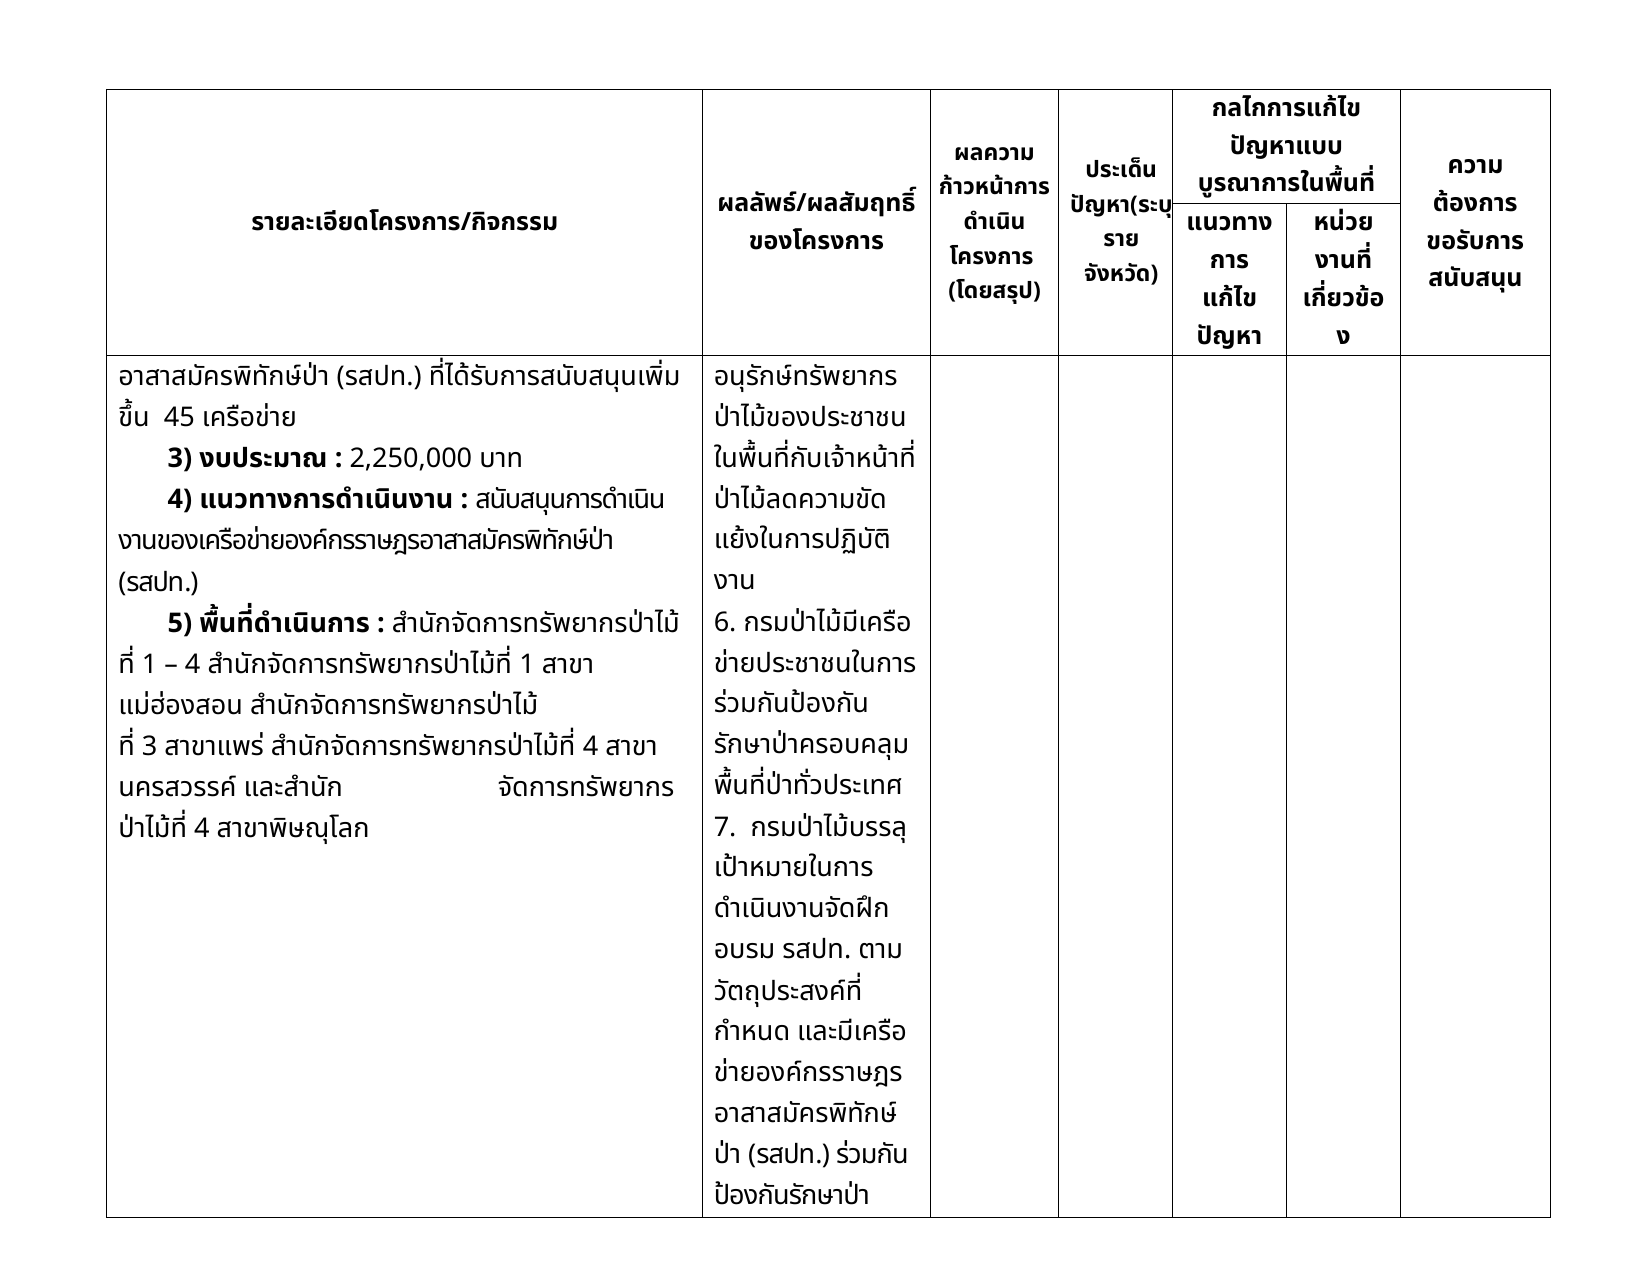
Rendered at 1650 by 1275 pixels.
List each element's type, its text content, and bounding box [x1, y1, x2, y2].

table_cell [1173, 356, 1286, 1217]
table_cell แนวทางการแก้ไขปัญหา [1173, 204, 1286, 355]
table_header ผลลัพธ์/ผลสัมฤทธิ์ของโครงการ [703, 90, 930, 355]
table_header ประเด็นปัญหา(ระบุรายจังหวัด) [1059, 90, 1172, 355]
table_header รายละเอียดโครงการ/กิจกรรม [107, 90, 702, 355]
table_cell [1401, 356, 1550, 1217]
table_cell - [1059, 356, 1172, 1217]
table_header ผลความก้าวหน้าการดำเนินโครงการ (โดยสรุป) [931, 90, 1058, 355]
table_cell _ [931, 356, 1058, 1217]
table_header ความต้องการขอรับการสนับสนุน [1401, 90, 1550, 355]
table_header กลไกการแก้ไขปัญหาแบบ บูรณาการในพื้นที่ [1173, 90, 1400, 203]
table_cell หน่วยงานที่เกี่ยวข้อง [1287, 204, 1400, 355]
table_cell [1287, 356, 1400, 1217]
